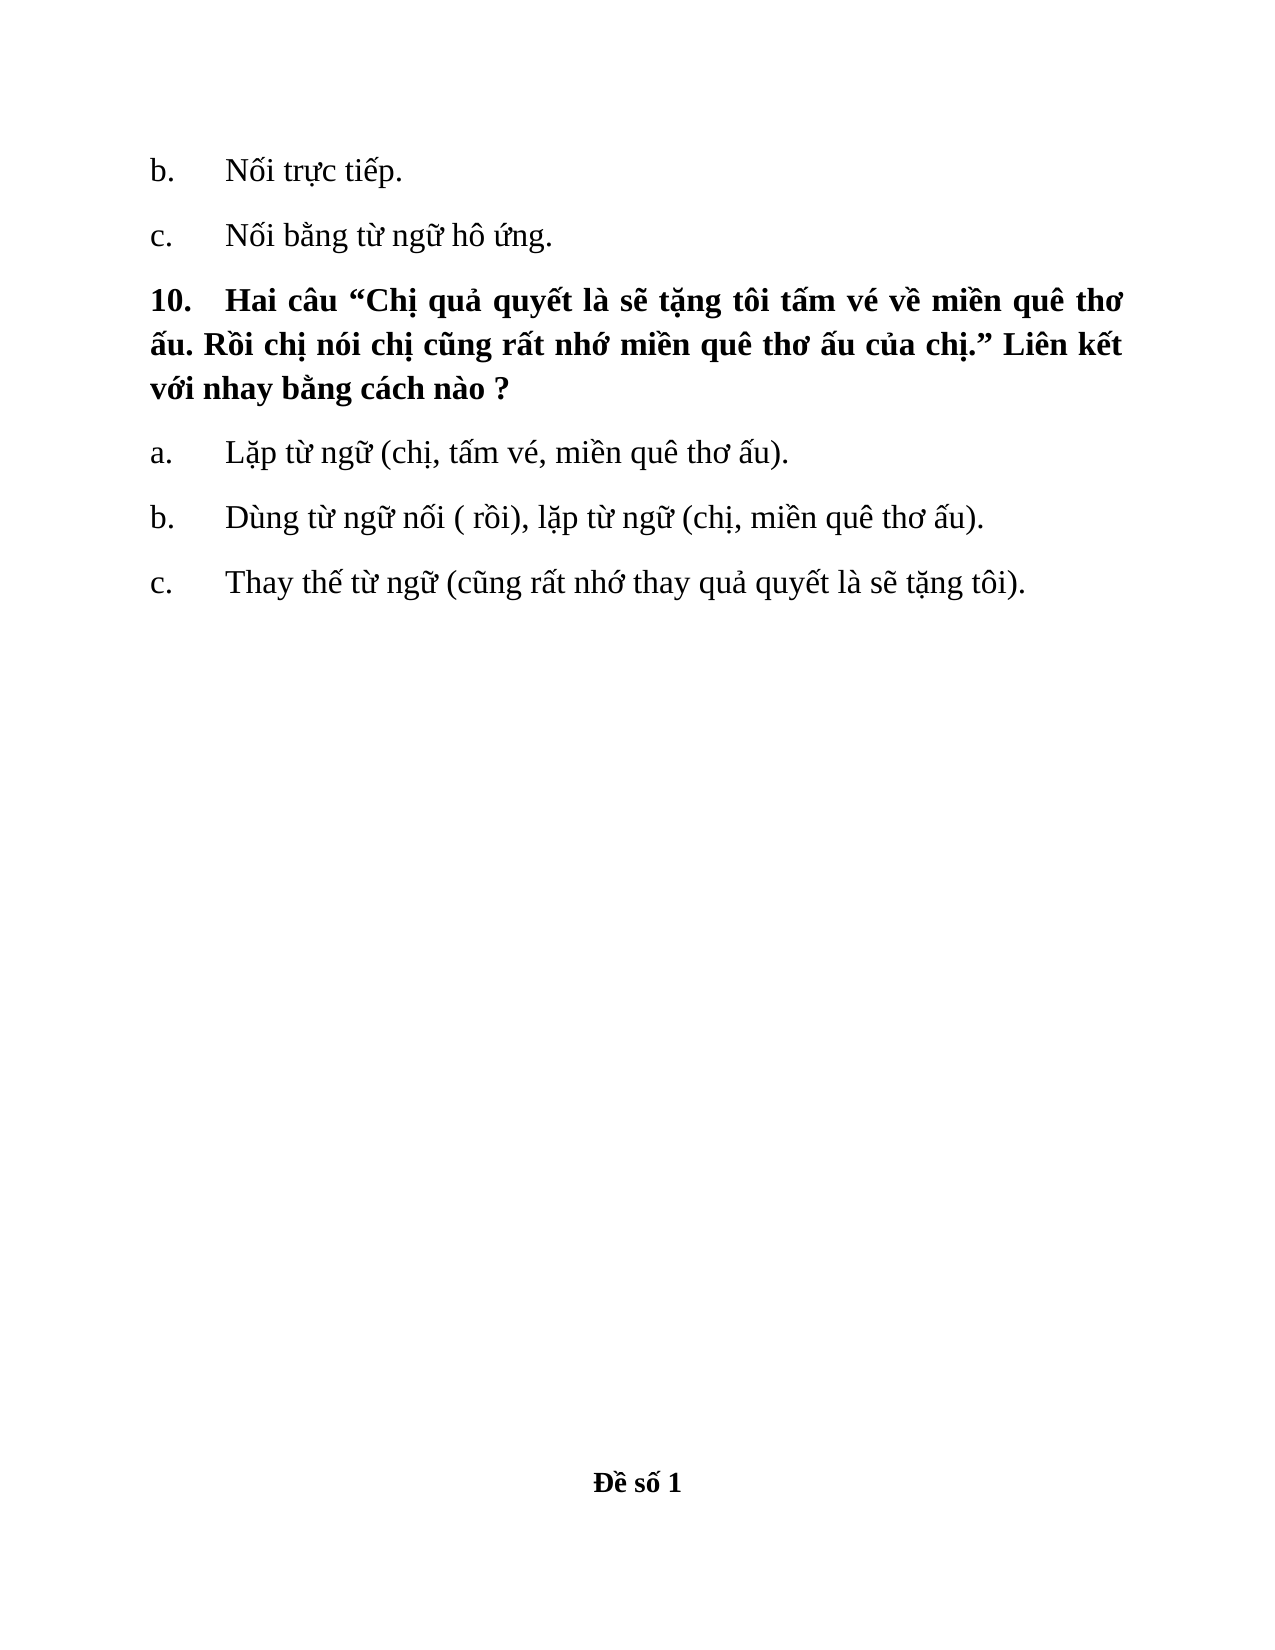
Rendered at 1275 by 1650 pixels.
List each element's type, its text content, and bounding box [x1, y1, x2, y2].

text b. Nối trực tiếp. [150, 150, 1125, 188]
text b. Dùng từ ngữ nối ( rồi), lặp từ ngữ (chị, miền quê thơ ấu). [150, 498, 1125, 536]
text 10. Hai câu “Chị quả quyết là sẽ tặng tôi tấm vé về miền quê thơ ấu. Rồi chị nói chị cũng rất nhớ miền quê thơ ấu của chị.” Liên kết với nhay bằng cách nào ? [150, 280, 1125, 406]
text a. Lặp từ ngữ (chị, tấm vé, miền quê thơ ấu). [150, 433, 1125, 471]
text Đề số 1 [150, 1465, 1125, 1498]
text c. Nối bằng từ ngữ hô ứng. [150, 215, 1125, 253]
text c. Thay thế từ ngữ (cũng rất nhớ thay quả quyết là sẽ tặng tôi). [150, 563, 1125, 601]
